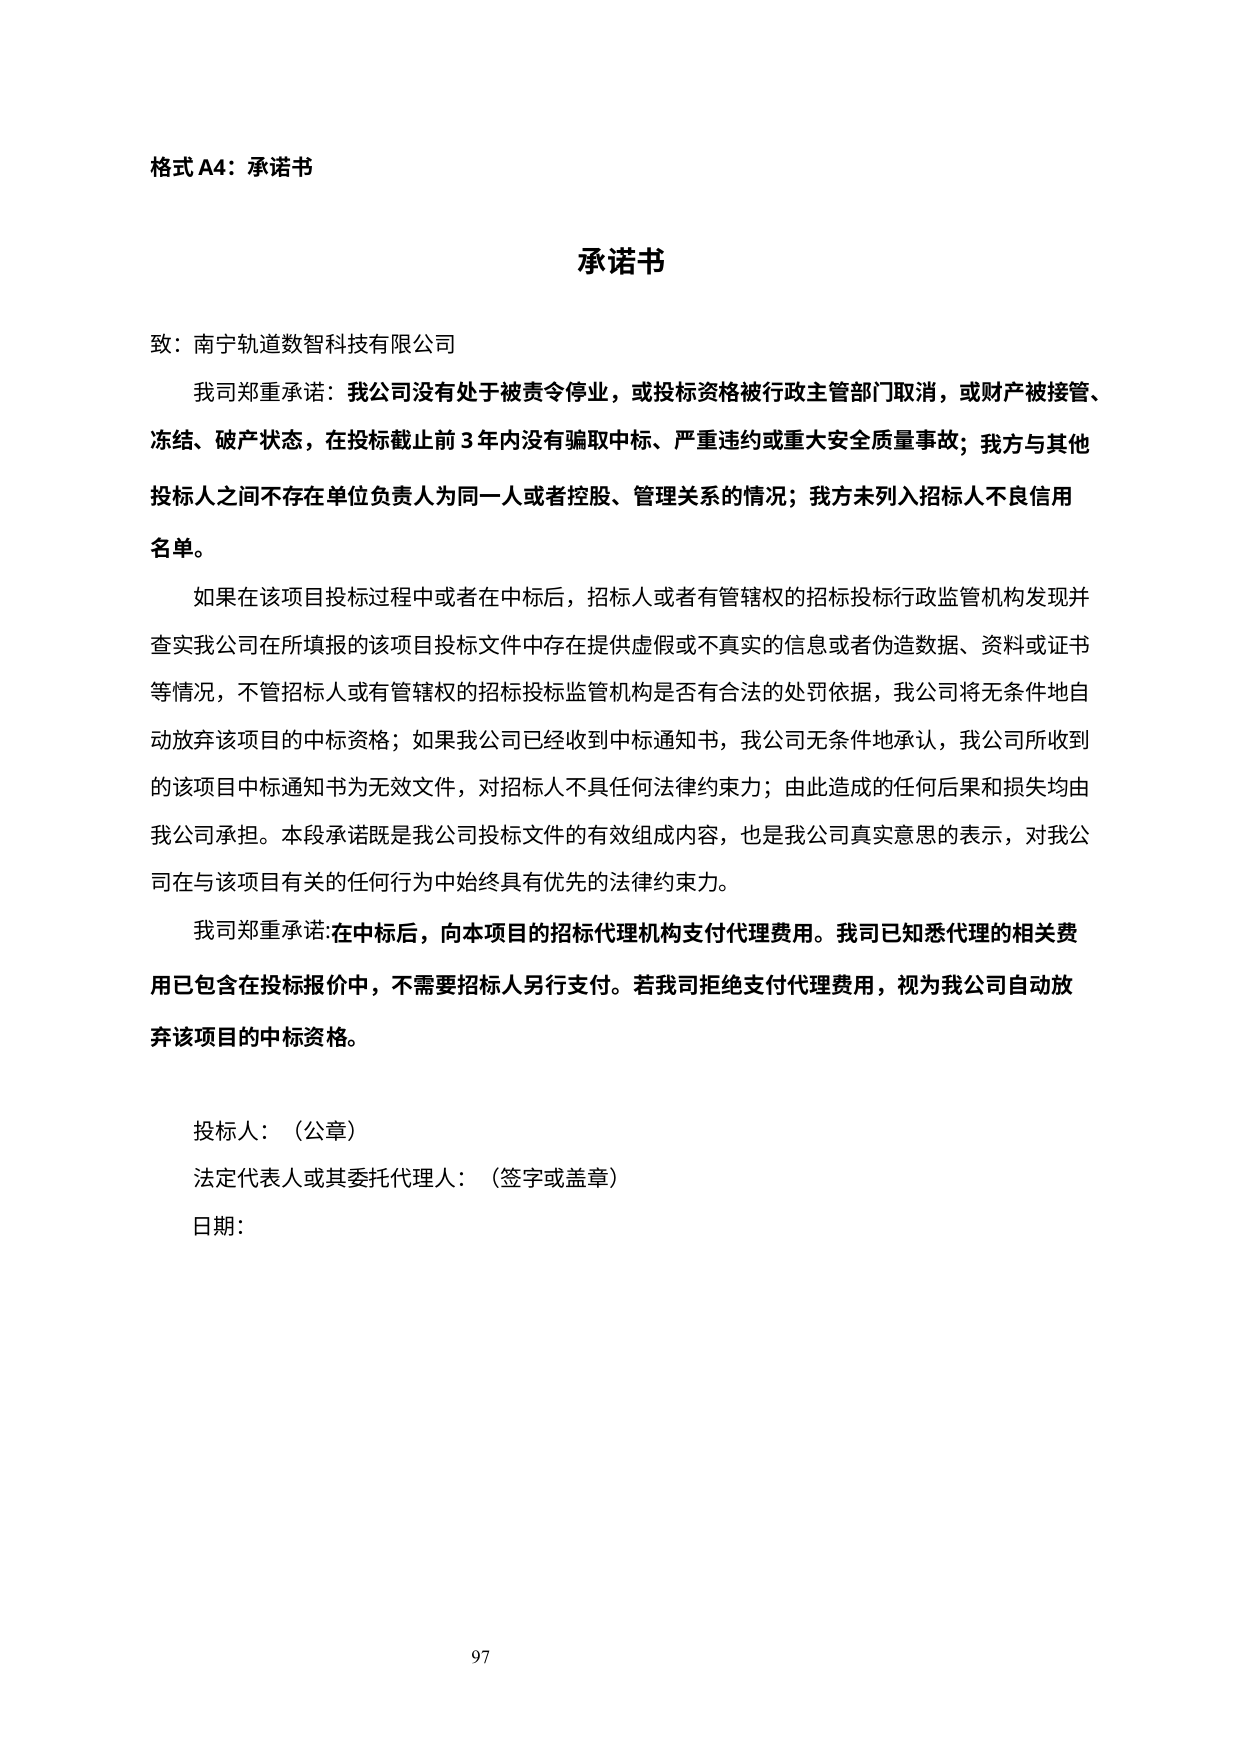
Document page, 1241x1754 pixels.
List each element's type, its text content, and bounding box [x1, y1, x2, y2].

text 致：南宁轨道数智科技有限公司 [150, 327, 1093, 359]
text 我司郑重承诺：我公司没有处于被责令停业，或投标资格被行政主管部门取消，或财产被接管、冻结、破产状态，在投标截止前3年内没有骗取中标、严重违约或重大安全质量事故；我方与其他投标人之间不存在单位负责人为同一人或者控股、管理关系的情况；我方未列入招标人不良信用名单。 [150, 374, 1093, 563]
text 日期： [150, 1209, 1093, 1241]
text 承诺书 [150, 238, 1093, 281]
text 格式A4：承诺书 [150, 150, 1093, 182]
text 我司郑重承诺:在中标后，向本项目的招标代理机构支付代理费用。我司已知悉代理的相关费用已包含在投标报价中，不需要招标人另行支付。若我司拒绝支付代理费用，视为我公司自动放弃该项目的中标资格。 [150, 913, 1093, 1052]
text 投标人：（公章） [150, 1114, 1093, 1146]
text 如果在该项目投标过程中或者在中标后，招标人或者有管辖权的招标投标行政监管机构发现并查实我公司在所填报的该项目投标文件中存在提供虚假或不真实的信息或者伪造数据、资料或证书等情况，不管招标人或有管辖权的招标投标监管机构是否有合法的处罚依据，我公司将无条件地自动放弃该项目的中标资格；如果我公司已经收到中标通知书，我公司无条件地承认，我公司所收到的该项目中标通知书为无效文件，对招标人不具任何法律约束力；由此造成的任何后果和损失均由我公司承担。本段承诺既是我公司投标文件的有效组成内容，也是我公司真实意思的表示，对我公司在与该项目有关的任何行为中始终具有优先的法律约束力。 [150, 580, 1093, 897]
text 法定代表人或其委托代理人：（签字或盖章） [150, 1161, 1093, 1193]
